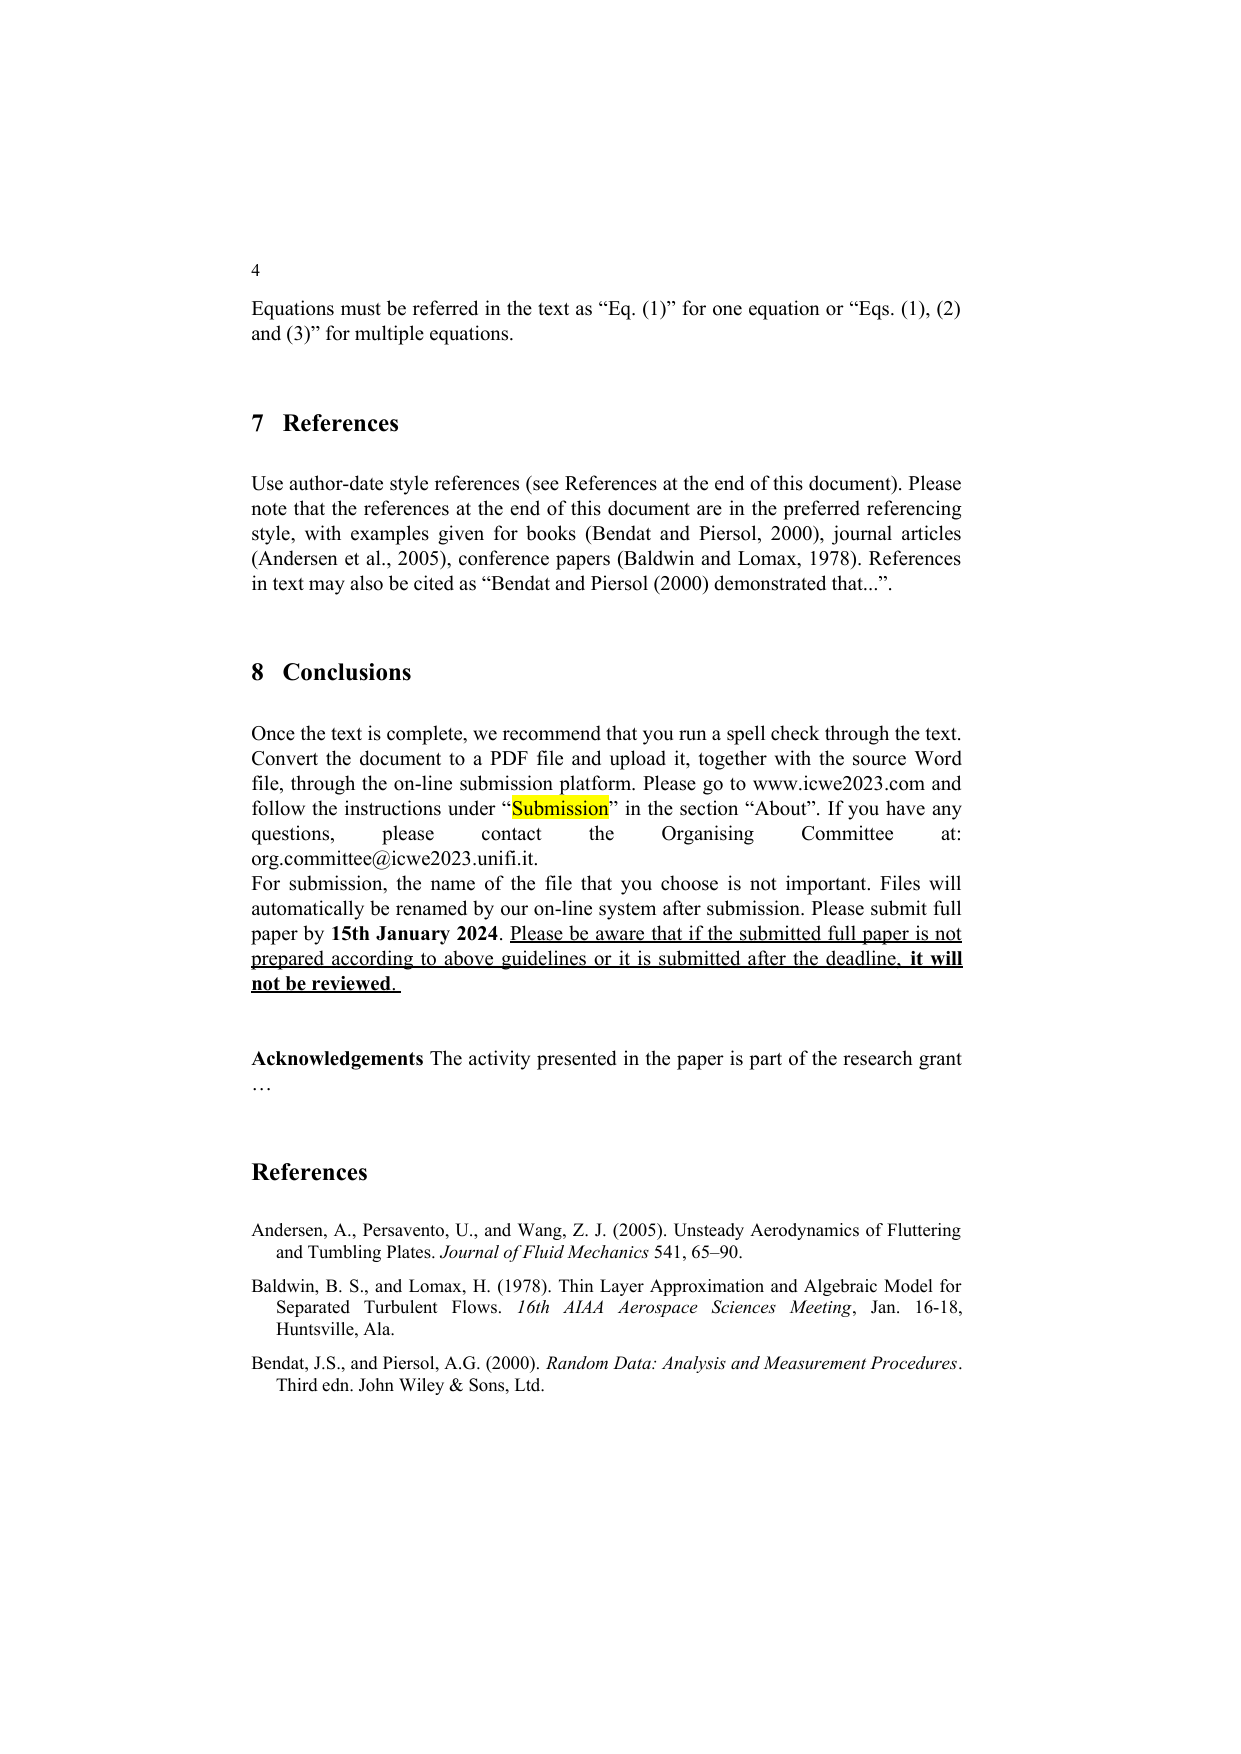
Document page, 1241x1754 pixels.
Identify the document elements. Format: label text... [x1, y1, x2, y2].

subtitle 7 References [251, 408, 963, 437]
subtitle References [251, 1157, 963, 1186]
text Baldwin, B. S., and Lomax, H. (1978). Thin Layer Approximation and Algebraic Model for Separated Turbulent Flows. 16th AIAA Aerospace Sciences Meeting, Jan. 16-18, Huntsville, Ala. [251, 1275, 963, 1339]
text Bendat, J.S., and Piersol, A.G. (2000). Random Data: Analysis and Measurement Procedures. Third edn. John Wiley & Sons, Ltd. [251, 1352, 963, 1395]
text Use author-date style references (see References at the end of this document). Please note that the references at the end of this document are in the preferred referencing style, with examples given for books (Bendat and Piersol, 2000), journal articles (Andersen et al., 2005), conference papers (Baldwin and Lomax, 1978). References in text may also be cited as “Bendat and Piersol (2000) demonstrated that...”. [251, 470, 963, 595]
text Acknowledgements The activity presented in the paper is part of the research grant … [251, 1044, 963, 1094]
text For submission, the name of the file that you choose is not important. Files will automatically be renamed by our on-line system after submission. Please submit full paper by 15th January 2024. Please be aware that if the submitted full paper is not prepared according to above guidelines or it is submitted after the deadline, it will not be reviewed. [251, 869, 963, 966]
text Equations must be referred in the text as “Eq. (1)” for one equation or “Eqs. (1), (2) and (3)” for multiple equations. [251, 295, 963, 345]
subtitle 8 Conclusions [251, 657, 963, 686]
text Once the text is complete, we recommend that you run a spell check through the text. Convert the document to a PDF file and upload it, together with the source Word file, through the on-line submission platform. Please go to www.icwe2023.com and follow the instructions under “Submission” in the section “About”. If you have any questions, please contact the Organising Committee at: org.committee@icwe2023.unifi.it. [251, 719, 963, 869]
text Andersen, A., Persavento, U., and Wang, Z. J. (2005). Unsteady Aerodynamics of Fluttering and Tumbling Plates. Journal of Fluid Mechanics 541, 65–90. [251, 1219, 963, 1262]
